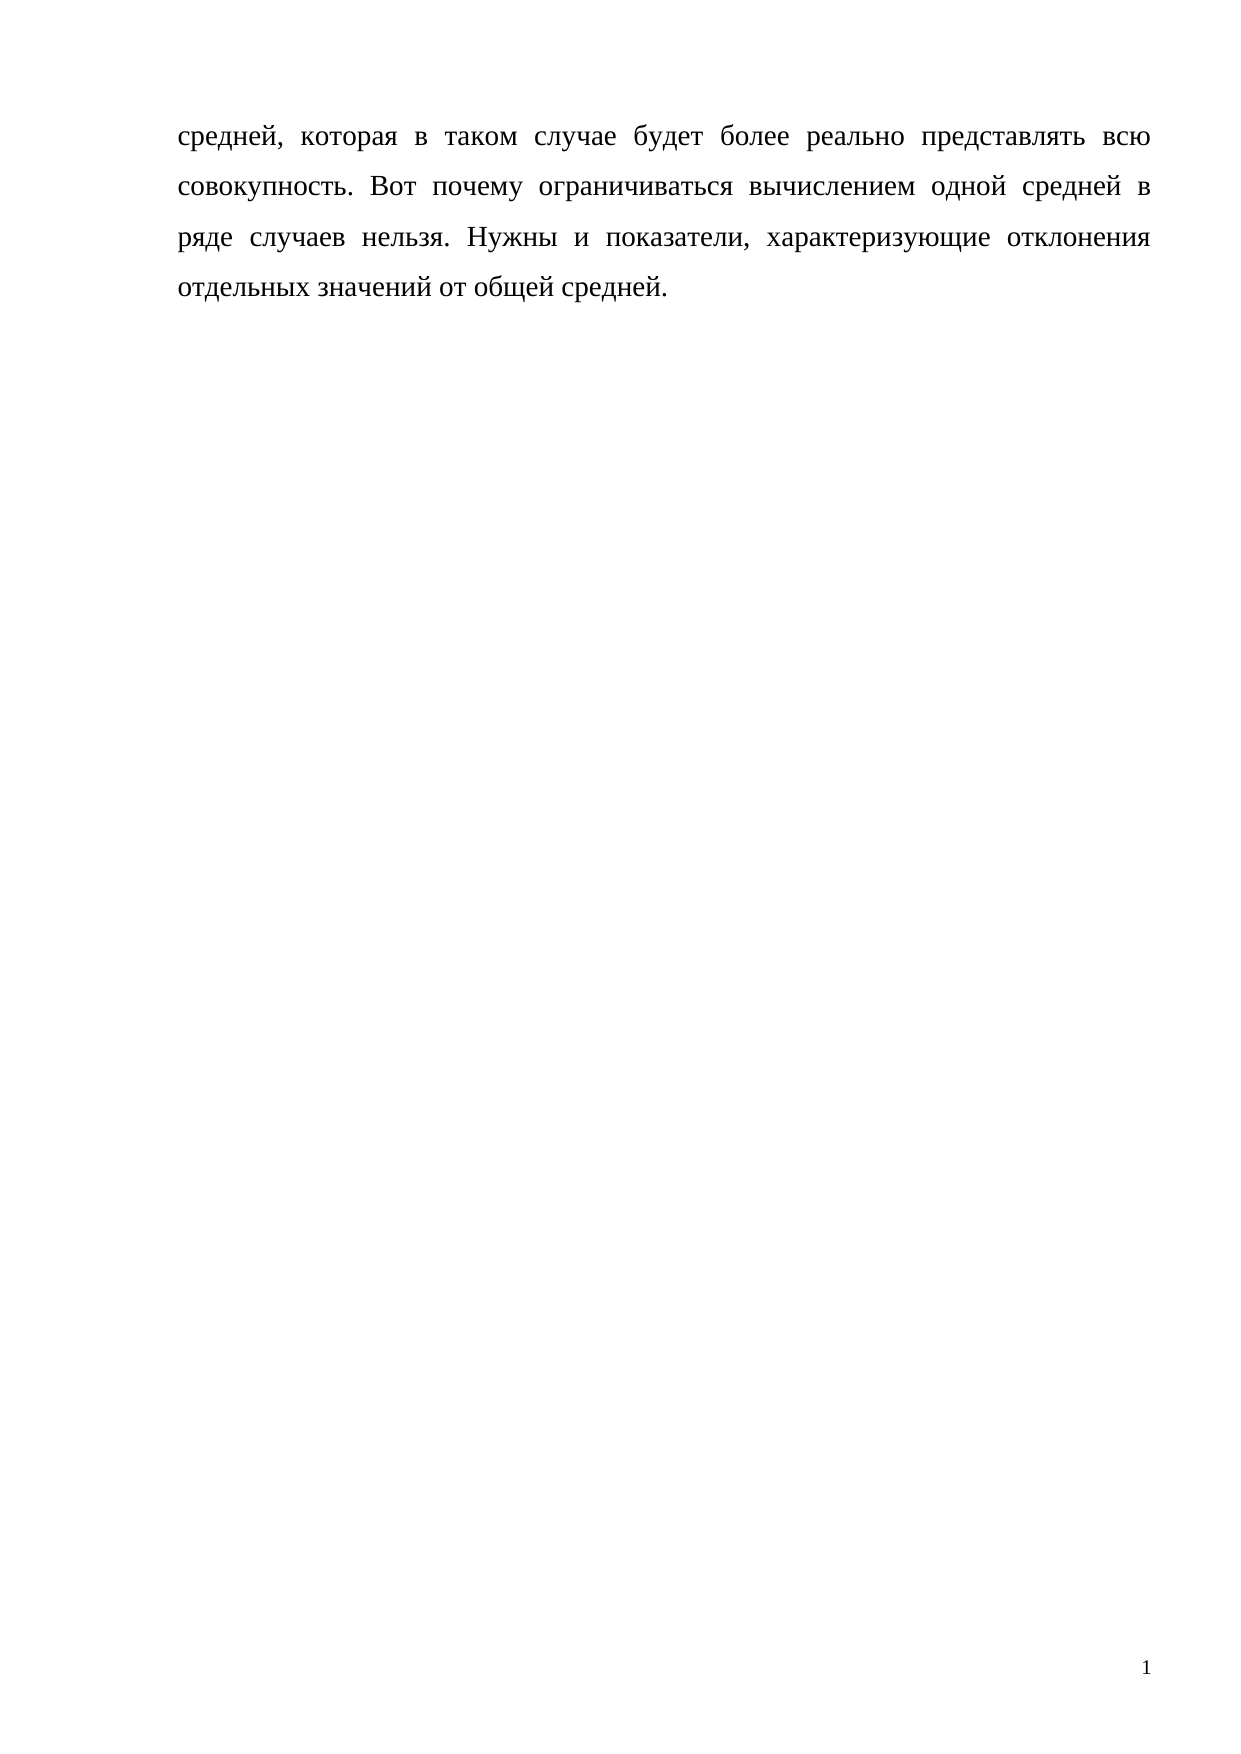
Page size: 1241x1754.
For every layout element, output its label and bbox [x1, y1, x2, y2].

text [177, 118, 1152, 303]
